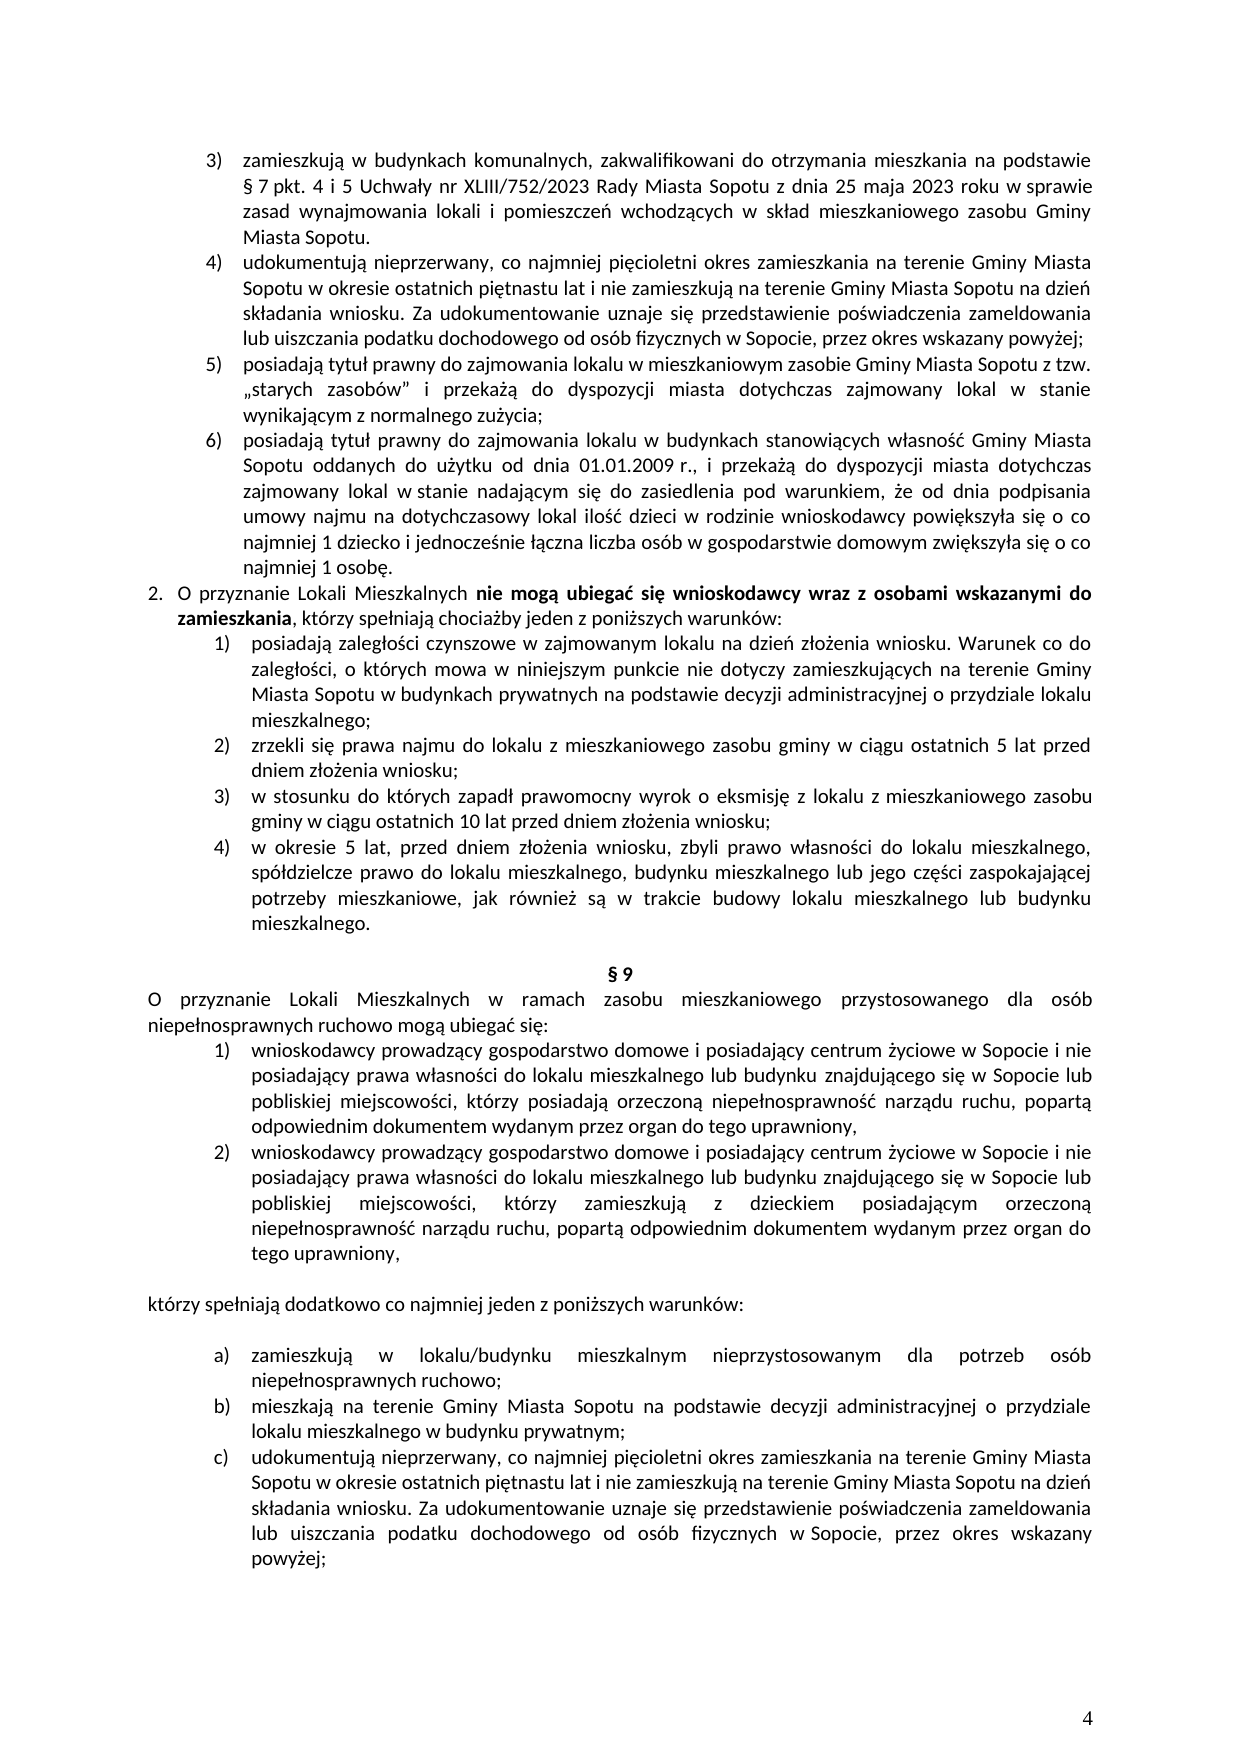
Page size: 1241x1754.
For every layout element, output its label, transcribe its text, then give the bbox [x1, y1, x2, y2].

list O przyznanie Lokali Mieszkalnych nie mogą ubiegać się wnioskodawcy wraz z osobami wskazanymi do zamieszkania, którzy spełniają chociażby jeden z poniższych warunków: [148, 580, 1093, 631]
list wnioskodawcy prowadzący gospodarstwo domowe i posiadający centrum życiowe w Sopocie i nie posiadający prawa własności do lokalu mieszkalnego lub budynku znajdującego się w Sopocie lub pobliskiej miejscowości, którzy posiadają orzeczoną niepełnosprawność narządu ruchu, popartą odpowiednim dokumentem wydanym przez organ do tego uprawniony, [213, 1037, 1093, 1139]
list zamieszkują w lokalu/budynku mieszkalnym nieprzystosowanym dla potrzeb osób niepełnosprawnych ruchowo; [213, 1342, 1093, 1393]
list posiadają tytuł prawny do zajmowania lokalu w budynkach stanowiących własność Gminy Miasta Sopotu oddanych do użytku od dnia 01.01.2009 r., i przekażą do dyspozycji miasta dotychczas zajmowany lokal w stanie nadającym się do zasiedlenia pod warunkiem, że od dnia podpisania umowy najmu na dotychczasowy lokal ilość dzieci w rodzinie wnioskodawcy powiększyła się o co najmniej 1 dziecko i jednocześnie łączna liczba osób w gospodarstwie domowym zwiększyła się o co najmniej 1 osobę. [205, 427, 1093, 580]
text § 9 [148, 961, 1093, 986]
list zrzekli się prawa najmu do lokalu z mieszkaniowego zasobu gminy w ciągu ostatnich 5 lat przed dniem złożenia wniosku; [213, 732, 1093, 783]
text O przyznanie Lokali Mieszkalnych w ramach zasobu mieszkaniowego przystosowanego dla osób niepełnosprawnych ruchowo mogą ubiegać się: [148, 986, 1093, 1037]
list mieszkają na terenie Gminy Miasta Sopotu na podstawie decyzji administracyjnej o przydziale lokalu mieszkalnego w budynku prywatnym; [213, 1393, 1093, 1444]
list posiadają tytuł prawny do zajmowania lokalu w mieszkaniowym zasobie Gminy Miasta Sopotu z tzw. „starych zasobów” i przekażą do dyspozycji miasta dotychczas zajmowany lokal w stanie wynikającym z normalnego zużycia; [205, 351, 1093, 427]
list zamieszkują w budynkach komunalnych, zakwalifikowani do otrzymania mieszkania na podstawie § 7 pkt. 4 i 5 Uchwały nr XLIII/752/2023 Rady Miasta Sopotu z dnia 25 maja 2023 roku w sprawie zasad wynajmowania lokali i pomieszczeń wchodzących w skład mieszkaniowego zasobu Gminy Miasta Sopotu. [206, 148, 1093, 249]
list udokumentują nieprzerwany, co najmniej pięcioletni okres zamieszkania na terenie Gminy Miasta Sopotu w okresie ostatnich piętnastu lat i nie zamieszkują na terenie Gminy Miasta Sopotu na dzień składania wniosku. Za udokumentowanie uznaje się przedstawienie poświadczenia zameldowania lub uiszczania podatku dochodowego od osób fizycznych w Sopocie, przez okres wskazany powyżej; [213, 1444, 1093, 1571]
text którzy spełniają dodatkowo co najmniej jeden z poniższych warunków: [148, 1291, 1093, 1317]
list w okresie 5 lat, przed dniem złożenia wniosku, zbyli prawo własności do lokalu mieszkalnego, spółdzielcze prawo do lokalu mieszkalnego, budynku mieszkalnego lub jego części zaspokajającej potrzeby mieszkaniowe, jak również są w trakcie budowy lokalu mieszkalnego lub budynku mieszkalnego. [213, 834, 1093, 936]
list w stosunku do których zapadł prawomocny wyrok o eksmisję z lokalu z mieszkaniowego zasobu gminy w ciągu ostatnich 10 lat przed dniem złożenia wniosku; [213, 783, 1093, 834]
list wnioskodawcy prowadzący gospodarstwo domowe i posiadający centrum życiowe w Sopocie i nie posiadający prawa własności do lokalu mieszkalnego lub budynku znajdującego się w Sopocie lub pobliskiej miejscowości, którzy zamieszkują z dzieckiem posiadającym orzeczoną niepełnosprawność narządu ruchu, popartą odpowiednim dokumentem wydanym przez organ do tego uprawniony, [213, 1139, 1093, 1266]
list udokumentują nieprzerwany, co najmniej pięcioletni okres zamieszkania na terenie Gminy Miasta Sopotu w okresie ostatnich piętnastu lat i nie zamieszkują na terenie Gminy Miasta Sopotu na dzień składania wniosku. Za udokumentowanie uznaje się przedstawienie poświadczenia zameldowania lub uiszczania podatku dochodowego od osób fizycznych w Sopocie, przez okres wskazany powyżej; [206, 249, 1093, 351]
list posiadają zaległości czynszowe w zajmowanym lokalu na dzień złożenia wniosku. Warunek co do zaległości, o których mowa w niniejszym punkcie nie dotyczy zamieszkujących na terenie Gminy Miasta Sopotu w budynkach prywatnych na podstawie decyzji administracyjnej o przydziale lokalu mieszkalnego; [213, 631, 1093, 732]
